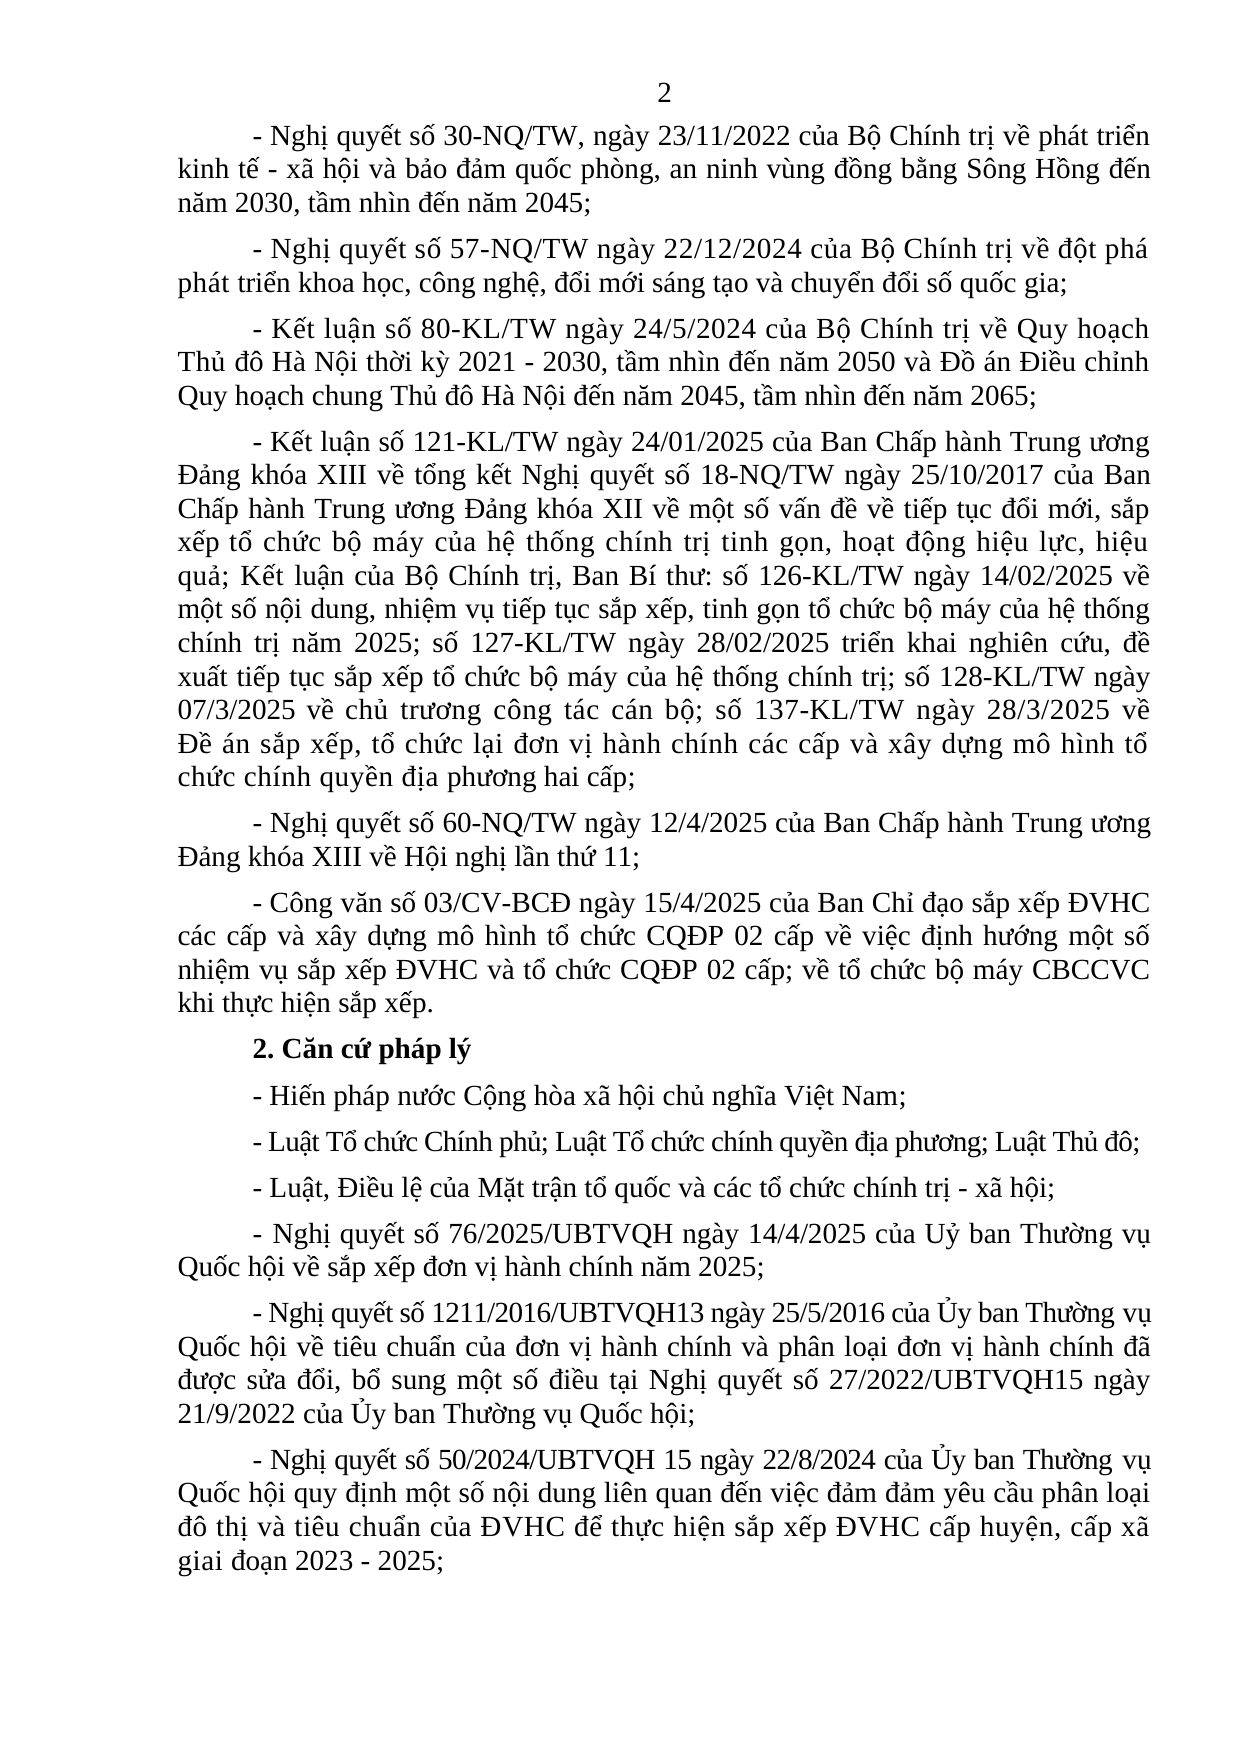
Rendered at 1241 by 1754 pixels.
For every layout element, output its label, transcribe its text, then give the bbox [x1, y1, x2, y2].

text - Kết luận số 80-KL/TW ngày 24/5/2024 của Bộ Chính trị về Quy hoạch Thủ đô Hà Nội thời kỳ 2021 - 2030, tầm nhìn đến năm 2050 và Đồ án Điều chỉnh Quy hoạch chung Thủ đô Hà Nội đến năm 2045, tầm nhìn đến năm 2065; [177, 311, 1152, 411]
text - Hiến pháp nước Cộng hòa xã hội chủ nghĩa Việt Nam; [177, 1078, 1152, 1111]
text - Luật Tổ chức Chính phủ; Luật Tổ chức chính quyền địa phương; Luật Thủ đô; [177, 1124, 1152, 1157]
text 2. Căn cứ pháp lý [177, 1032, 1152, 1065]
text - Kết luận số 121-KL/TW ngày 24/01/2025 của Ban Chấp hành Trung ương Đảng khóa XIII về tổng kết Nghị quyết số 18-NQ/TW ngày 25/10/2017 của Ban Chấp hành Trung ương Đảng khóa XII về một số vấn đề về tiếp tục đổi mới, sắp xếp tổ chức bộ máy của hệ thống chính trị tinh gọn, hoạt động hiệu lực, hiệu quả; Kết luận của Bộ Chính trị, Ban Bí thư: số 126-KL/TW ngày 14/02/2025 về một số nội dung, nhiệm vụ tiếp tục sắp xếp, tinh gọn tổ chức bộ máy của hệ thống chính trị năm 2025; số 127-KL/TW ngày 28/02/2025 triển khai nghiên cứu, đề xuất tiếp tục sắp xếp tổ chức bộ máy của hệ thống chính trị; số 128-KL/TW ngày 07/3/2025 về chủ trương công tác cán bộ; số 137-KL/TW ngày 28/3/2025 về Đề án sắp xếp, tổ chức lại đơn vị hành chính các cấp và xây dựng mô hình tổ chức chính quyền địa phương hai cấp; [177, 424, 1152, 793]
text - Nghị quyết số 57-NQ/TW ngày 22/12/2024 của Bộ Chính trị về đột phá phát triển khoa học, công nghệ, đổi mới sáng tạo và chuyển đổi số quốc gia; [177, 231, 1152, 298]
text - Nghị quyết số 50/2024/UBTVQH 15 ngày 22/8/2024 của Ủy ban Thường vụ Quốc hội quy định một số nội dung liên quan đến việc đảm đảm yêu cầu phân loại đô thị và tiêu chuẩn của ĐVHC để thực hiện sắp xếp ĐVHC cấp huyện, cấp xã giai đoạn 2023 - 2025; [177, 1442, 1152, 1576]
text - Nghị quyết số 1211/2016/UBTVQH13 ngày 25/5/2016 của Ủy ban Thường vụ Quốc hội về tiêu chuẩn của đơn vị hành chính và phân loại đơn vị hành chính đã được sửa đổi, bổ sung một số điều tại Nghị quyết số 27/2022/UBTVQH15 ngày 21/9/2022 của Ủy ban Thường vụ Quốc hội; [177, 1295, 1152, 1429]
text - Nghị quyết số 76/2025/UBTVQH ngày 14/4/2025 của Uỷ ban Thường vụ Quốc hội về sắp xếp đơn vị hành chính năm 2025; [177, 1216, 1152, 1283]
text - Luật, Điều lệ của Mặt trận tổ quốc và các tổ chức chính trị - xã hội; [177, 1170, 1152, 1203]
text - Nghị quyết số 60-NQ/TW ngày 12/4/2025 của Ban Chấp hành Trung ương Đảng khóa XIII về Hội nghị lần thứ 11; [177, 805, 1152, 872]
text - Công văn số 03/CV-BCĐ ngày 15/4/2025 của Ban Chỉ đạo sắp xếp ĐVHC các cấp và xây dựng mô hình tổ chức CQĐP 02 cấp về việc định hướng một số nhiệm vụ sắp xếp ĐVHC và tổ chức CQĐP 02 cấp; về tổ chức bộ máy CBCCVC khi thực hiện sắp xếp. [177, 885, 1152, 1019]
text - Nghị quyết số 30-NQ/TW, ngày 23/11/2022 của Bộ Chính trị về phát triển kinh tế - xã hội và bảo đảm quốc phòng, an ninh vùng đồng bằng Sông Hồng đến năm 2030, tầm nhìn đến năm 2045; [177, 118, 1152, 219]
